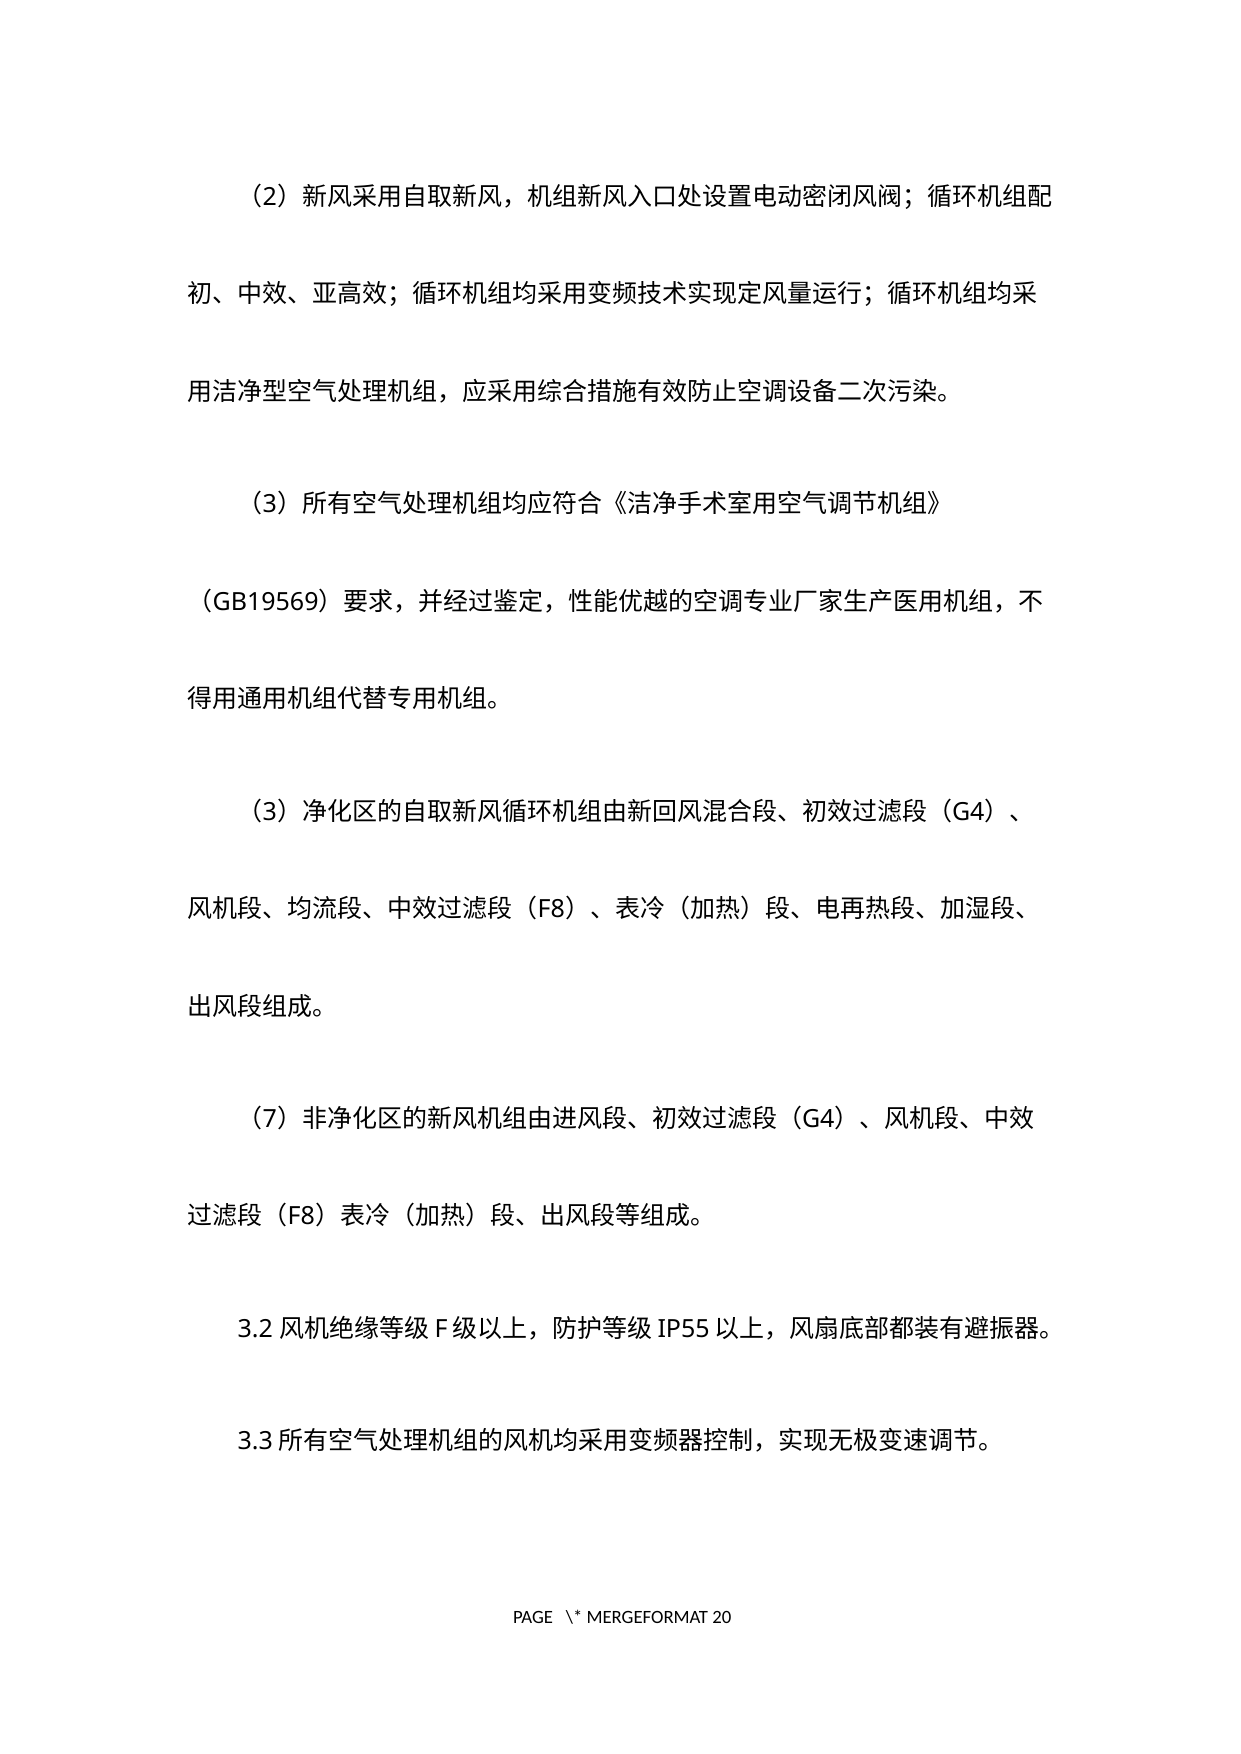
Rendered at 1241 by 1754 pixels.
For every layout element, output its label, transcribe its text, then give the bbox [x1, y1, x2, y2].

text （2）新风采用自取新风，机组新风入口处设置电动密闭风阀；循环机组配初、中效、亚高效；循环机组均采用变频技术实现定风量运行；循环机组均采用洁净型空气处理机组，应采用综合措施有效防止空调设备二次污染。 [187, 162, 1053, 422]
text （3）所有空气处理机组均应符合《洁净手术室用空气调节机组》（GB19569）要求，并经过鉴定，性能优越的空调专业厂家生产医用机组，不得用通用机组代替专用机组。 [187, 469, 1053, 729]
text 3.3所有空气处理机组的风机均采用变频器控制，实现无极变速调节。 [187, 1406, 1053, 1471]
text （7）非净化区的新风机组由进风段、初效过滤段（G4）、风机段、中效过滤段（F8）表冷（加热）段、出风段等组成。 [187, 1084, 1053, 1246]
text 3.2 风机绝缘等级F级以上，防护等级IP55以上，风扇底部都装有避振器。 [187, 1294, 1053, 1359]
text （3）净化区的自取新风循环机组由新回风混合段、初效过滤段（G4）、风机段、均流段、中效过滤段（F8）、表冷（加热）段、电再热段、加湿段、出风段组成。 [187, 777, 1053, 1037]
